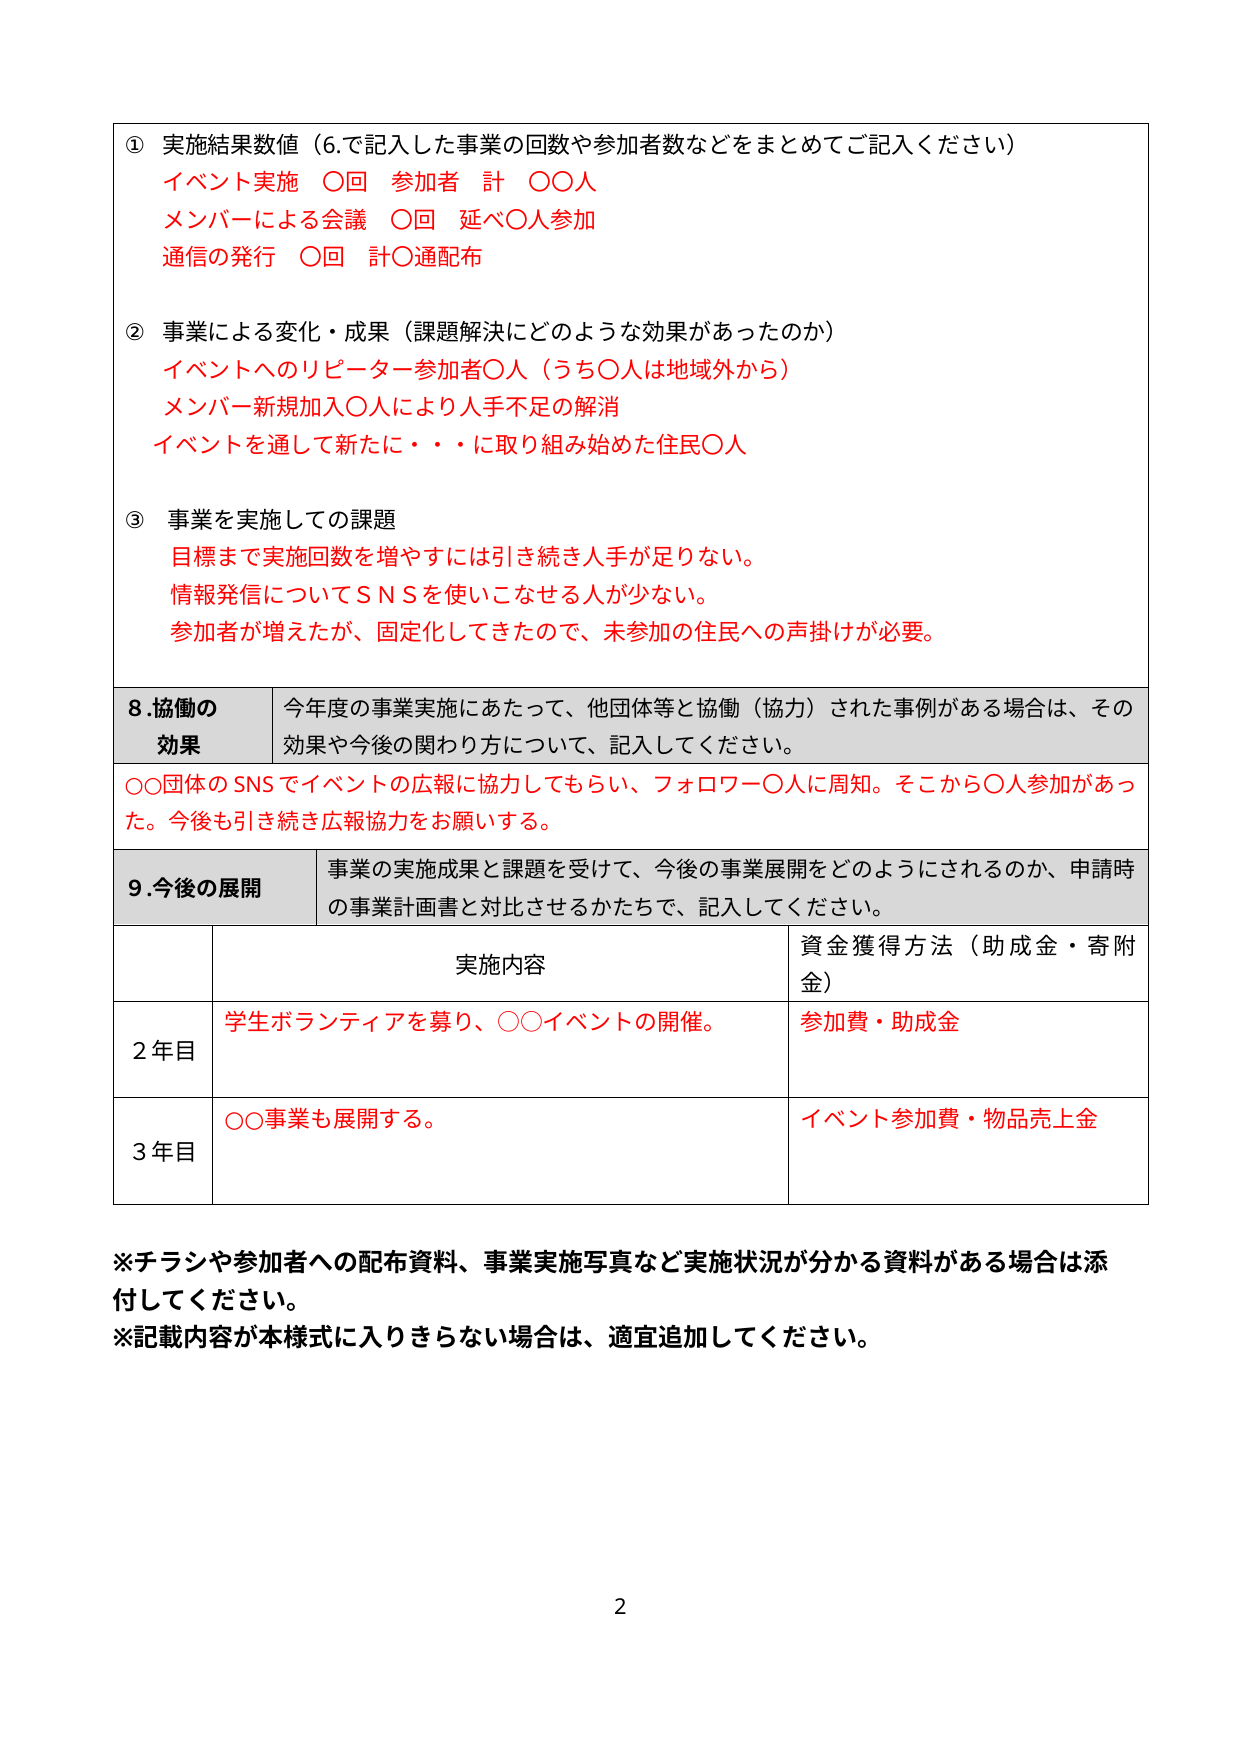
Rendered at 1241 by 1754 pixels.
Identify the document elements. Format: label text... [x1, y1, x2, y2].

table_cell ３年目 [114, 1098, 212, 1203]
table_cell ○○事業も展開する。 [213, 1098, 788, 1203]
table_cell ９.今後の展開 [114, 850, 316, 924]
table_cell ８.協働の 効果 [114, 688, 272, 763]
table_cell ○○団体のSNSでイベントの広報に協力してもらい、フォロワー〇人に周知。そこから〇人参加があった。今後も引き続き広報協力をお願いする。 [114, 764, 1148, 848]
table_cell 参加費・助成金 [789, 1002, 1148, 1097]
table_cell イベント参加費・物品売上金 [789, 1098, 1148, 1203]
table_cell 今年度の事業実施にあたって、他団体等と協働（協力）された事例がある場合は、その効果や今後の関わり方について、記入してください。 [273, 688, 1148, 763]
table_cell 学生ボランティアを募り、○○イベントの開催。 [213, 1002, 788, 1097]
table_cell ２年目 [114, 1002, 212, 1097]
table_cell 実施内容 [213, 926, 788, 1001]
table_cell 資金獲得方法（助成金・寄附金） [789, 926, 1148, 1001]
text ※チラシや参加者への配布資料、事業実施写真など実施状況が分かる資料がある場合は添付してください。 [112, 1242, 1128, 1317]
table_cell [114, 926, 212, 1001]
table_cell 実施結果数値（6.で記入した事業の回数や参加者数などをまとめてご記入ください） イベント実施 〇回 参加者 計 〇〇人 メンバーによる会議 〇回 延べ〇人参加 通信の発行 〇回 計〇通配布 事業による変化・成果（課題解決にどのような効果があったのか） イベントへのリピーター参加者〇人（うち〇人は地域外から） メンバー新規加入〇人により人手不足の解消 イベントを通して新たに・・・に取り組み始めた住民〇人 ③ 事業を実施しての課題 目標まで実施回数を増やすには引き続き人手が足りない。 情報発信についてＳＮＳを使いこなせる人が少ない。 参加者が増えたが、固定化してきたので、未参加の住民への声掛けが必要。 [114, 124, 1148, 687]
table_cell 事業の実施成果と課題を受けて、今後の事業展開をどのようにされるのか、申請時の事業計画書と対比させるかたちで、記入してください。 [317, 850, 1148, 924]
text ※記載内容が本様式に入りきらない場合は、適宜追加してください。 [112, 1317, 1128, 1354]
